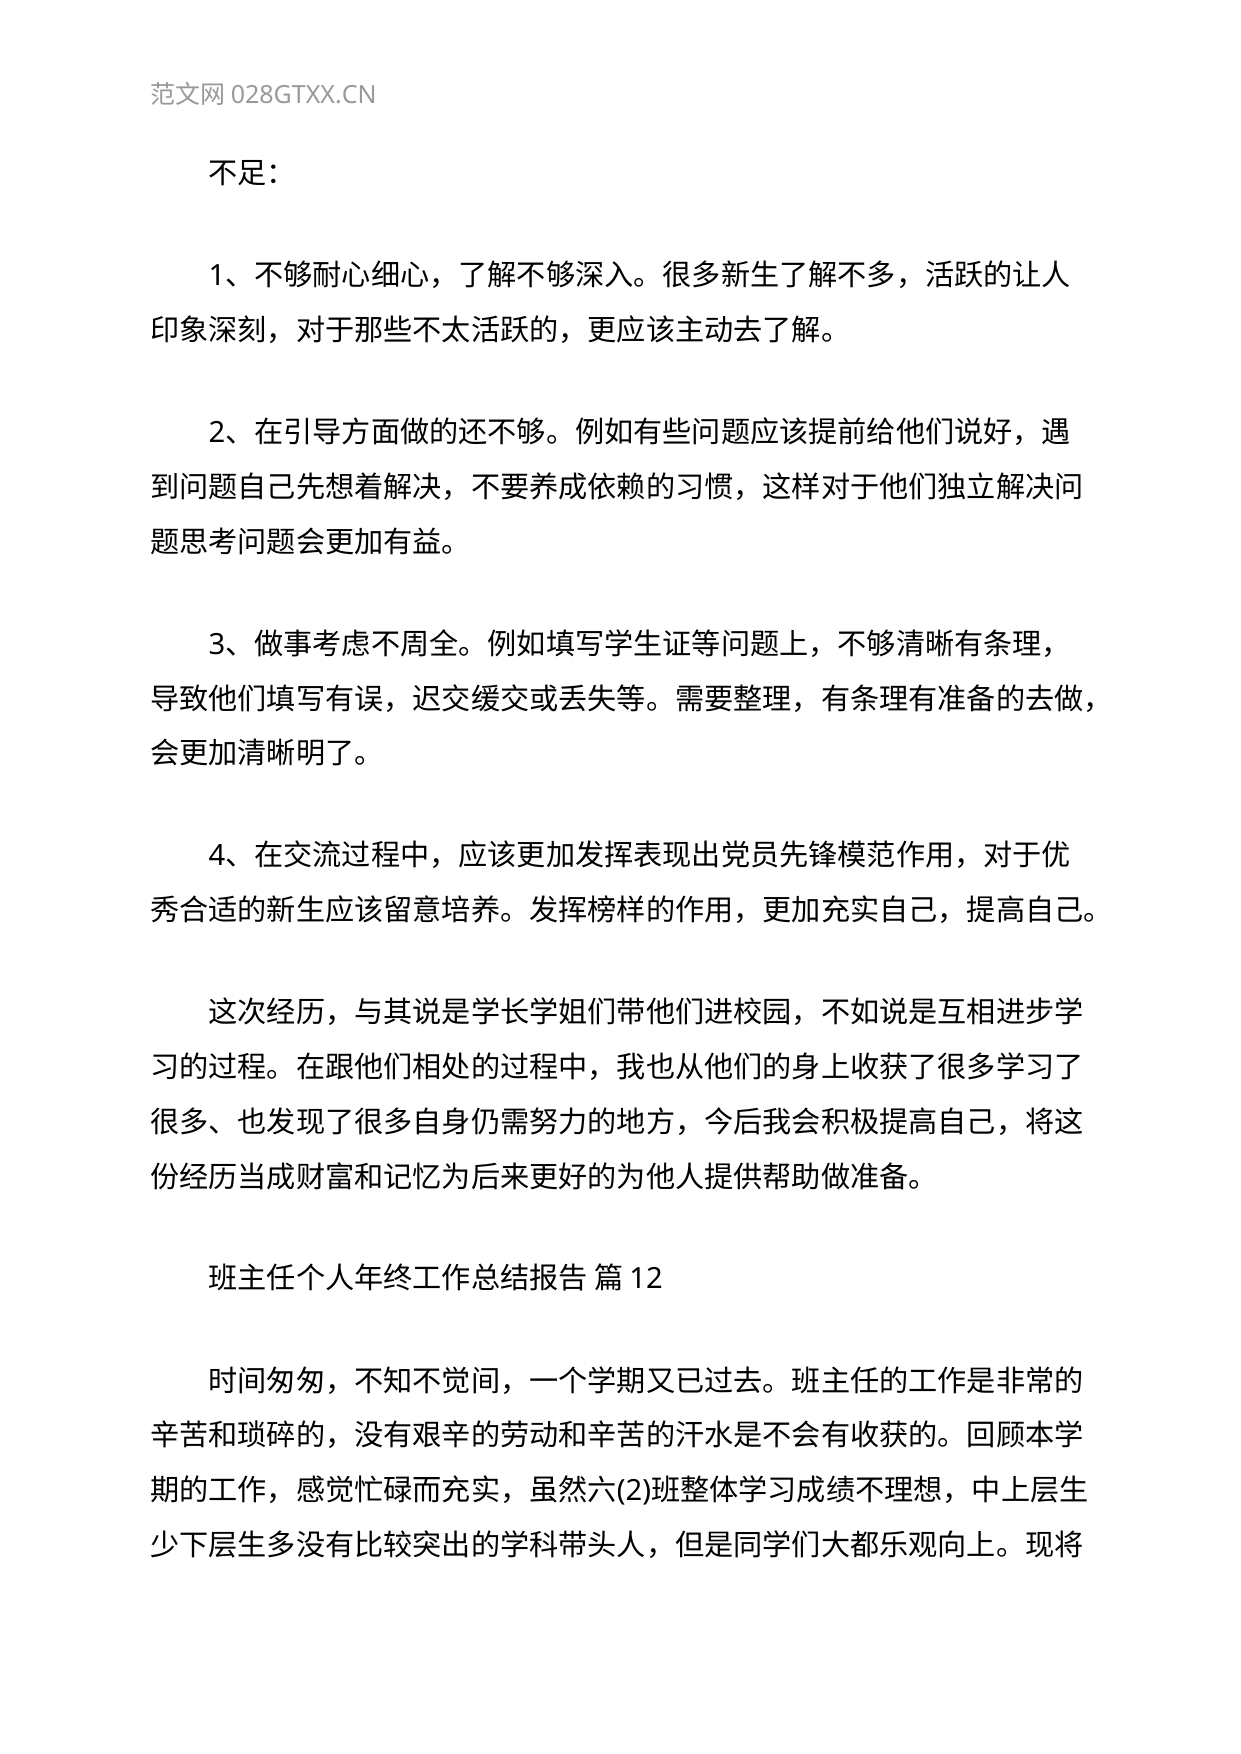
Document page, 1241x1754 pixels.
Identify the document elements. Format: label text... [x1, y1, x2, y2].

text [150, 1357, 1090, 1564]
text 这次经历，与其说是学长学姐们带他们进校园，不如说是互相进步学习的过程。在跟他们相处的过程中，我也从他们的身上收获了很多学习了很多、也发现了很多自身仍需努力的地方，今后我会积极提高自己，将这份经历当成财富和记忆为后来更好的为他人提供帮助做准备。 [150, 989, 1090, 1196]
text 3、做事考虑不周全。例如填写学生证等问题上，不够清晰有条理，导致他们填写有误，迟交缓交或丢失等。需要整理，有条理有准备的去做，会更加清晰明了。 [150, 620, 1090, 772]
text 2、在引导方面做的还不够。例如有些问题应该提前给他们说好，遇到问题自己先想着解决，不要养成依赖的习惯，这样对于他们独立解决问题思考问题会更加有益。 [150, 408, 1090, 561]
text 1、不够耐心细心，了解不够深入。很多新生了解不多，活跃的让人印象深刻，对于那些不太活跃的，更应该主动去了解。 [150, 252, 1090, 349]
text 不足： [150, 150, 1090, 192]
text 班主任个人年终工作总结报告 篇12 [150, 1255, 1090, 1297]
text 4、在交流过程中，应该更加发挥表现出党员先锋模范作用，对于优秀合适的新生应该留意培养。发挥榜样的作用，更加充实自己，提高自己。 [150, 832, 1090, 929]
